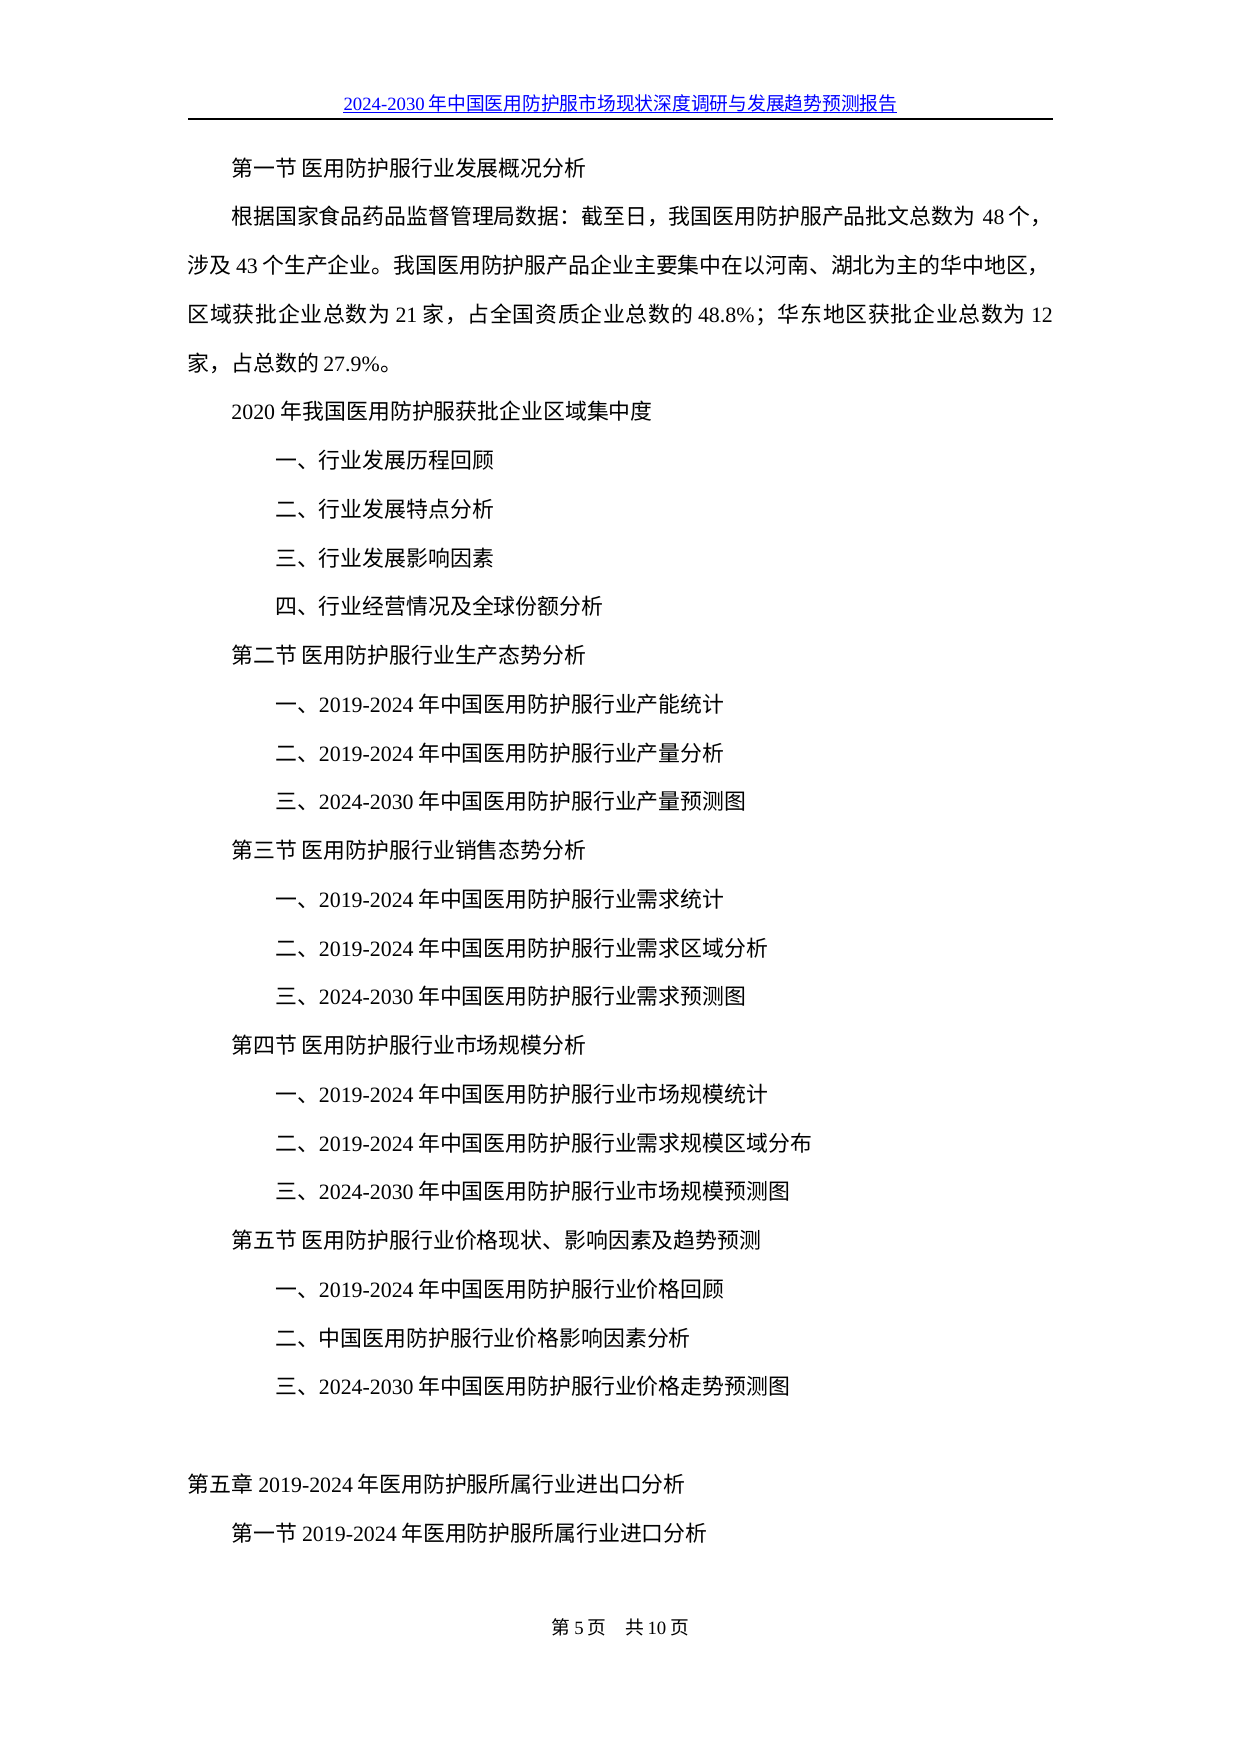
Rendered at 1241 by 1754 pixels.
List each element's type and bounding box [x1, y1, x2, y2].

text [187, 150, 1053, 1548]
